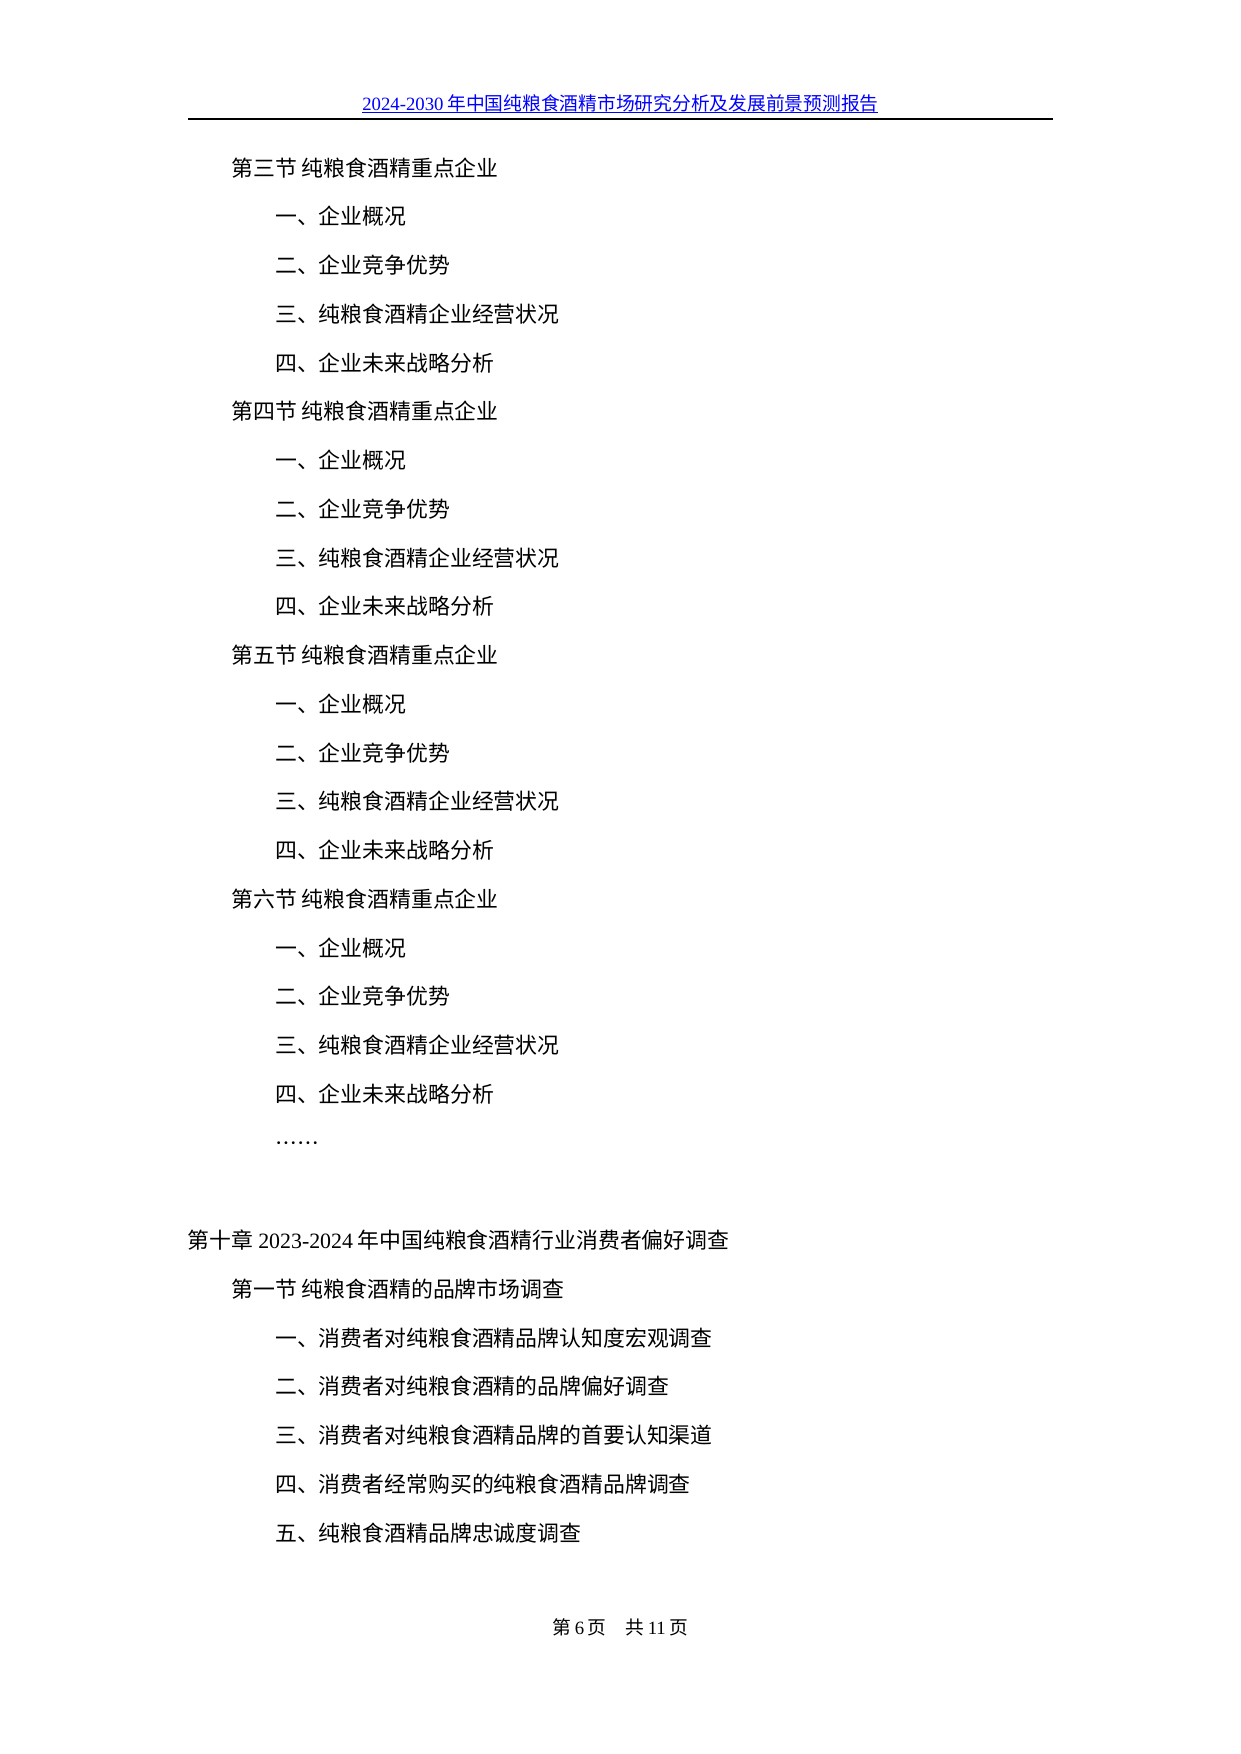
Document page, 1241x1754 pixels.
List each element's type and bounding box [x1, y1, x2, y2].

text [187, 150, 1053, 1548]
